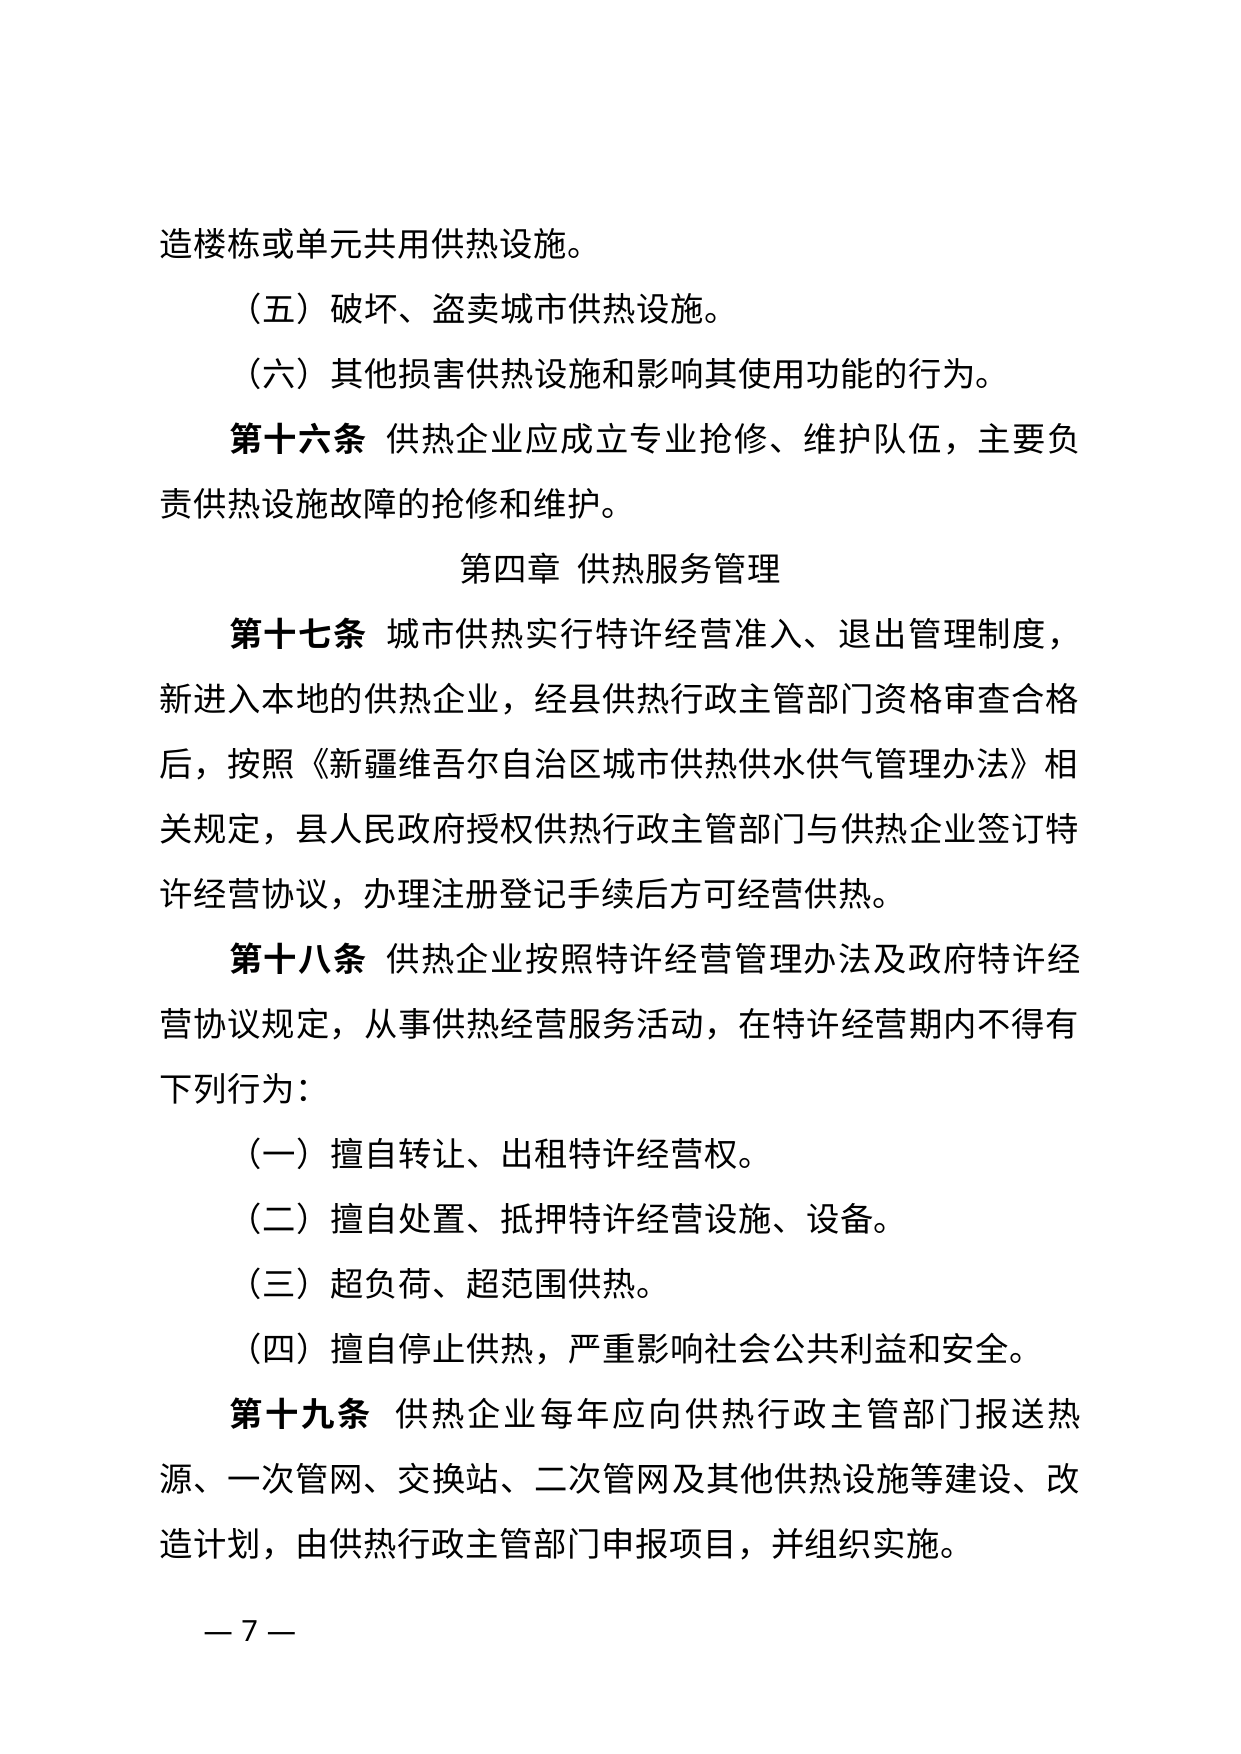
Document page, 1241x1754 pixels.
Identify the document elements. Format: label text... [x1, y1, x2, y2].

text （六）其他损害供热设施和影响其使用功能的行为。 [159, 339, 1081, 404]
text 第十七条 城市供热实行特许经营准入、退出管理制度，新进入本地的供热企业，经县供热行政主管部门资格审查合格后，按照《新疆维吾尔自治区城市供热供水供气管理办法》相关规定，县人民政府授权供热行政主管部门与供热企业签订特许经营协议，办理注册登记手续后方可经营供热。 [159, 599, 1081, 924]
text （五）破坏、盗卖城市供热设施。 [159, 274, 1081, 339]
text （二）擅自处置、抵押特许经营设施、设备。 [159, 1184, 1081, 1249]
text （一）擅自转让、出租特许经营权。 [159, 1119, 1081, 1184]
text 第四章 供热服务管理 [159, 534, 1081, 599]
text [159, 209, 1081, 274]
text （三）超负荷、超范围供热。 [159, 1249, 1081, 1314]
text 第十六条 供热企业应成立专业抢修、维护队伍，主要负责供热设施故障的抢修和维护。 [159, 404, 1081, 534]
text 第十九条 供热企业每年应向供热行政主管部门报送热源、一次管网、交换站、二次管网及其他供热设施等建设、改造计划，由供热行政主管部门申报项目，并组织实施。 [159, 1379, 1081, 1574]
text 第十八条 供热企业按照特许经营管理办法及政府特许经营协议规定，从事供热经营服务活动，在特许经营期内不得有下列行为： [159, 924, 1081, 1119]
text （四）擅自停止供热，严重影响社会公共利益和安全。 [159, 1314, 1081, 1379]
